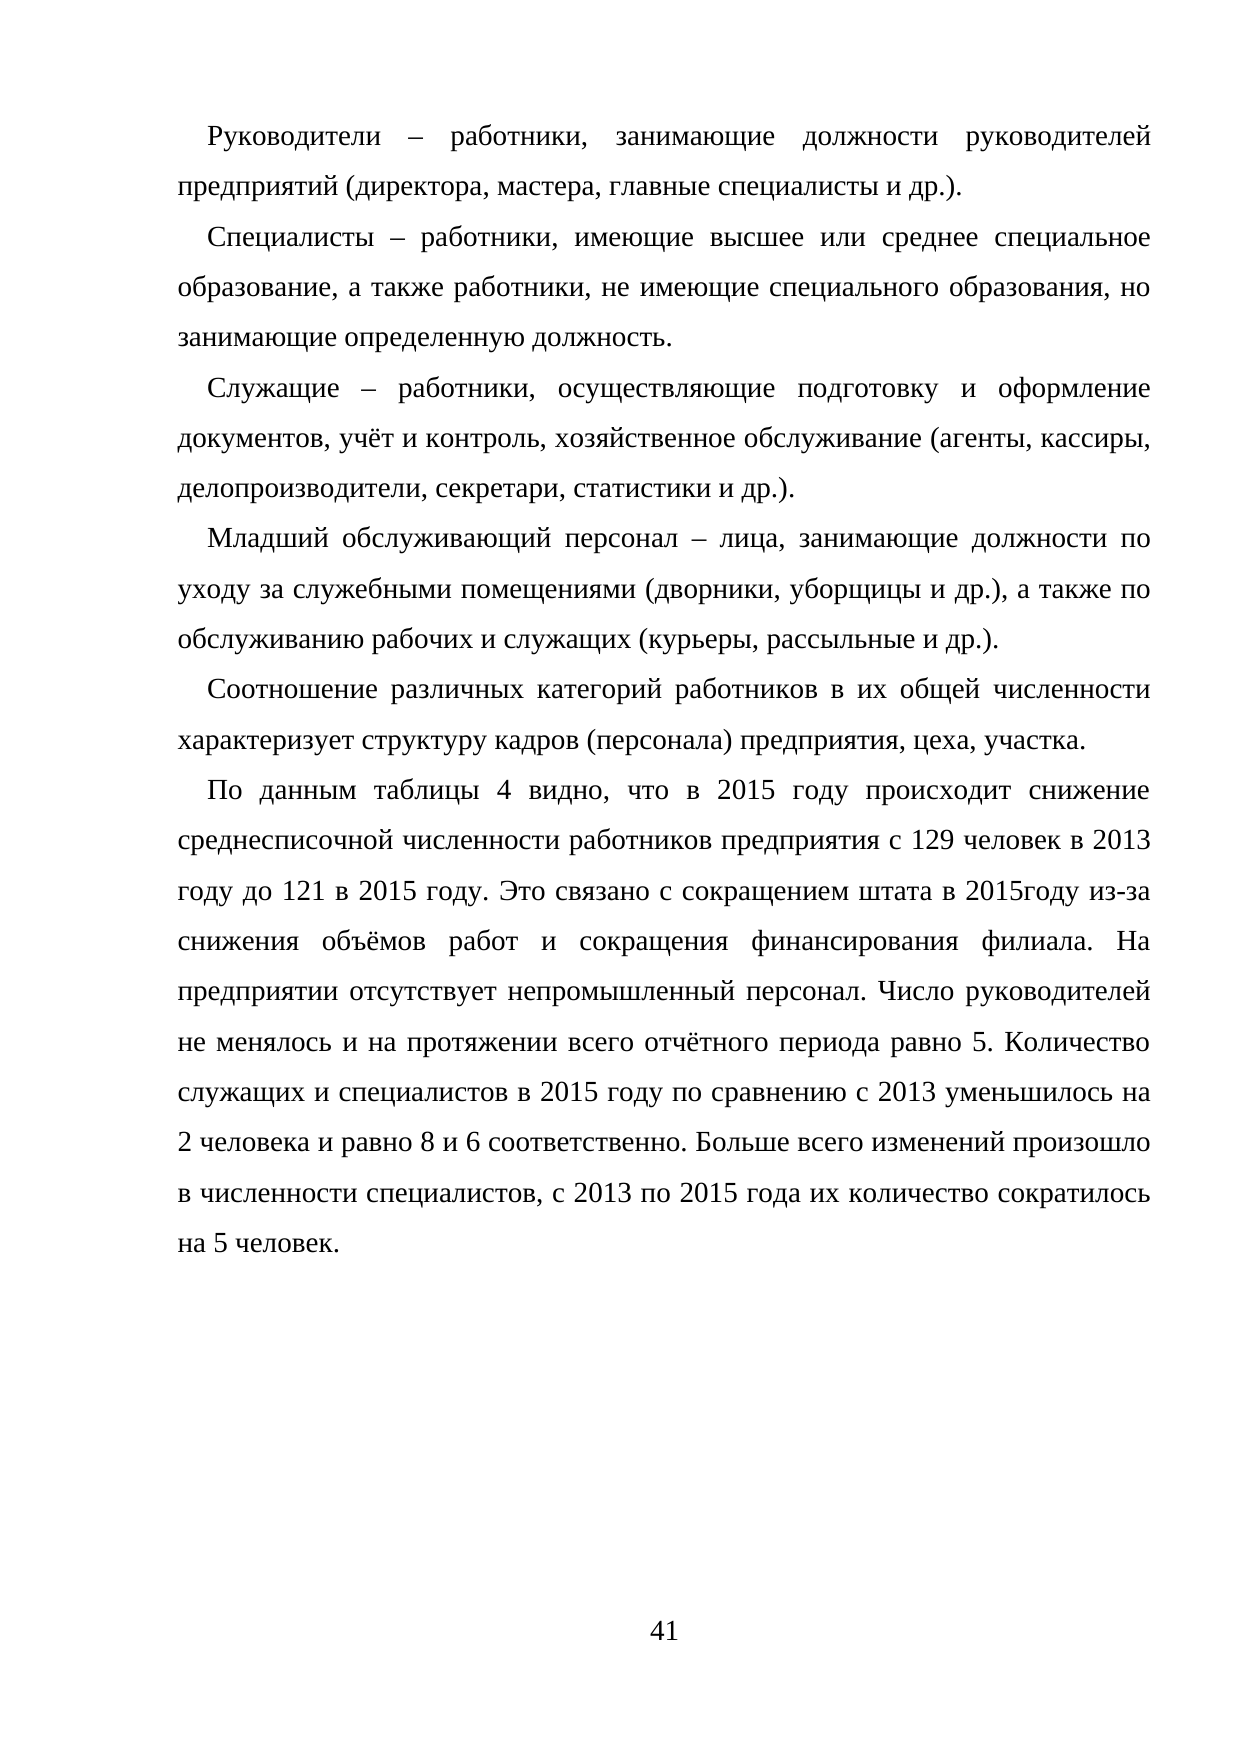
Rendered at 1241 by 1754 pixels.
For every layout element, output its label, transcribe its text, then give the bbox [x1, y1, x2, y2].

text Соотношение различных категорий работников в их общей численности характеризует структуру кадров (персонала) предприятия, цеха, участка. [177, 672, 1152, 755]
text Младший обслуживающий персонал – лица, занимающие должности по уходу за служебными помещениями (дворники, уборщицы и др.), а также по обслуживанию рабочих и служащих (курьеры, рассыльные и др.). [177, 521, 1152, 655]
text По данным таблицы 4 видно, что в 2015 году происходит снижение среднесписочной численности работников предприятия с 129 человек в 2013 году до 121 в 2015 году. Это связано с сокращением штата в 2015году из-за снижения объёмов работ и сокращения финансирования филиала. На предприятии отсутствует непромышленный персонал. Число руководителей не менялось и на протяжении всего отчётного периода равно 5. Количество служащих и специалистов в 2015 году по сравнению с 2013 уменьшилось на 2 человека и равно 8 и 6 соответственно. Больше всего изменений произошло в численности специалистов, с 2013 по 2015 года их количество сократилось на 5 человек. [177, 772, 1152, 1258]
text Служащие – работники, осуществляющие подготовку и оформление документов, учёт и контроль, хозяйственное обслуживание (агенты, кассиры, делопроизводители, секретари, статистики и др.). [177, 370, 1152, 504]
text Специалисты – работники, имеющие высшее или среднее специальное образование, а также работники, не имеющие специального образования, но занимающие определенную должность. [177, 219, 1152, 353]
text Руководители – работники, занимающие должности руководителей предприятий (директора, мастера, главные специалисты и др.). [177, 118, 1152, 202]
